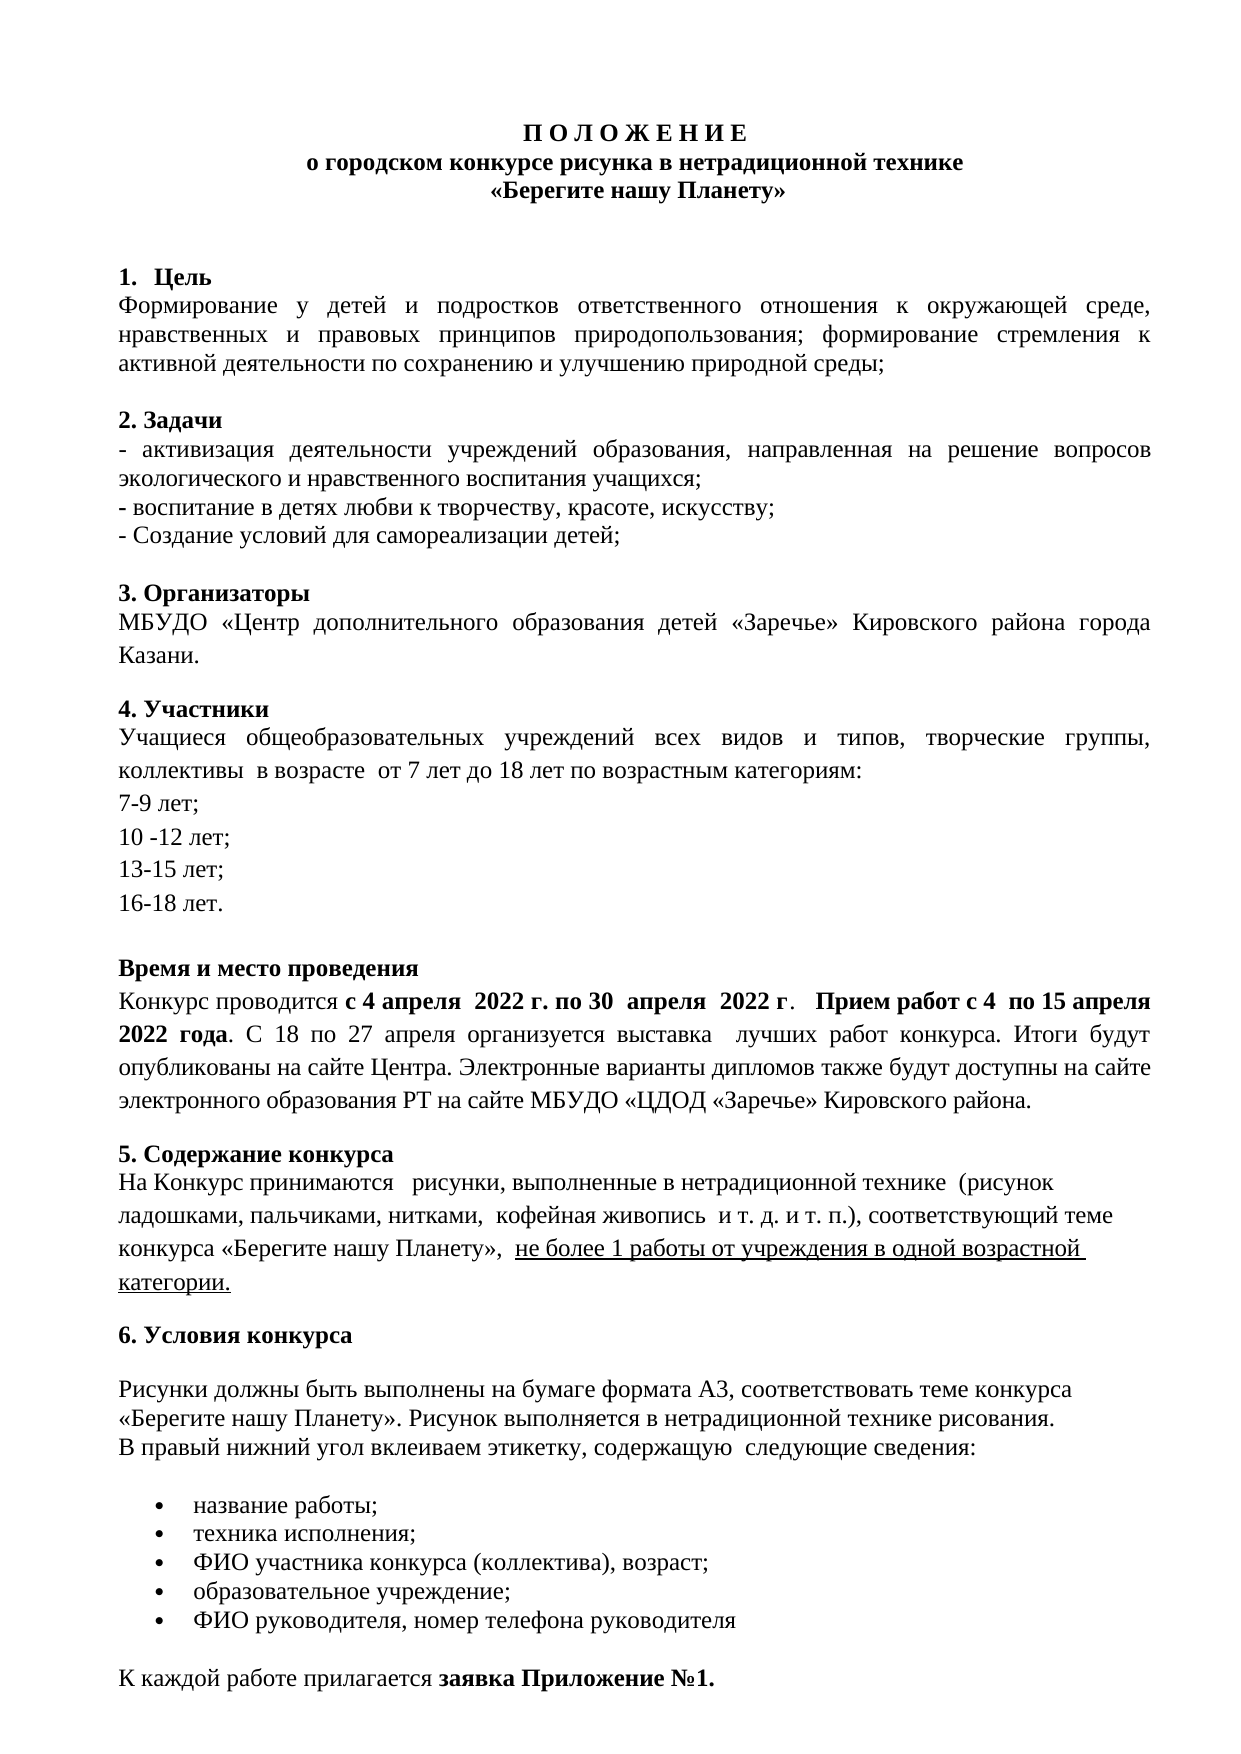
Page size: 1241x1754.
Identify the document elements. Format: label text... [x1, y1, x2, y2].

text Время и место проведения [118, 953, 1152, 982]
text К каждой работе прилагается заявка Приложение №1. [118, 1663, 1152, 1691]
list Цель [118, 262, 1152, 291]
text 2. Задачи [118, 406, 1152, 434]
list название работы; [156, 1490, 1152, 1518]
text На Конкурс принимаются рисунки, выполненные в нетрадиционной технике (рисунок ладошками, пальчиками, нитками, кофейная живопись и т. д. и т. п.), соответствующий теме конкурса «Берегите нашу Планету», не более 1 работы от учреждения в одной возрастной категории. [118, 1167, 1152, 1295]
text - воспитание в детях любви к творчеству, красоте, искусству; [118, 492, 1152, 521]
text 5. Содержание конкурса [118, 1139, 1152, 1167]
text П О Л О Ж Е Н И Е [118, 118, 1152, 147]
list ФИО руководителя, номер телефона руководителя [156, 1605, 1152, 1633]
list 10 -12 лет; [118, 822, 1152, 850]
text МБУДО «Центр дополнительного образования детей «Заречье» Кировского района города Казани. [118, 607, 1152, 669]
list Учащиеся общеобразовательных учреждений всех видов и типов, творческие группы, коллективы в возрасте от 7 лет до 18 лет по возрастным категориям: [118, 722, 1152, 784]
text Рисунки должны быть выполнены на бумаге формата А3, соответствовать теме конкурса «Берегите нашу Планету». Рисунок выполняется в нетрадиционной технике рисования. [118, 1374, 1152, 1432]
list 16-18 лет. [118, 888, 1152, 916]
text В правый нижний угол вклеиваем этикетку, содержащую следующие сведения: [118, 1432, 1152, 1461]
text - активизация деятельности учреждений образования, направленная на решение вопросов экологического и нравственного воспитания учащихся; [118, 434, 1152, 492]
text Конкурс проводится с 4 апреля 2022 г. по 30 апреля 2022 г. Прием работ с 4 по 15 апреля 2022 года. С 18 по 27 апреля организуется выставка лучших работ конкурса. Итоги будут опубликованы на сайте Центра. Электронные варианты дипломов также будут доступны на сайте электронного образования РТ на сайте МБУДО «ЦДОД «Заречье» Кировского района. [118, 986, 1152, 1114]
text 4. Участники [118, 694, 1152, 722]
text 3. Организаторы [118, 578, 1152, 607]
text 6. Условия конкурса [118, 1320, 1152, 1349]
text - Создание условий для самореализации детей; [118, 521, 1152, 549]
list 13-15 лет; [118, 854, 1152, 883]
text о городском конкурсе рисунка в нетрадиционной технике [118, 147, 1152, 176]
list техника исполнения; [156, 1518, 1152, 1547]
list ФИО участника конкурса (коллектива), возраст; [156, 1547, 1152, 1576]
text Формирование у детей и подростков ответственного отношения к окружающей среде, нравственных и правовых принципов природопользования; формирование стремления к активной деятельности по сохранению и улучшению природной среды; [118, 291, 1152, 377]
text «Берегите нашу Планету» [118, 176, 1152, 204]
list образовательное учреждение; [156, 1576, 1152, 1605]
list 7-9 лет; [118, 788, 1152, 817]
